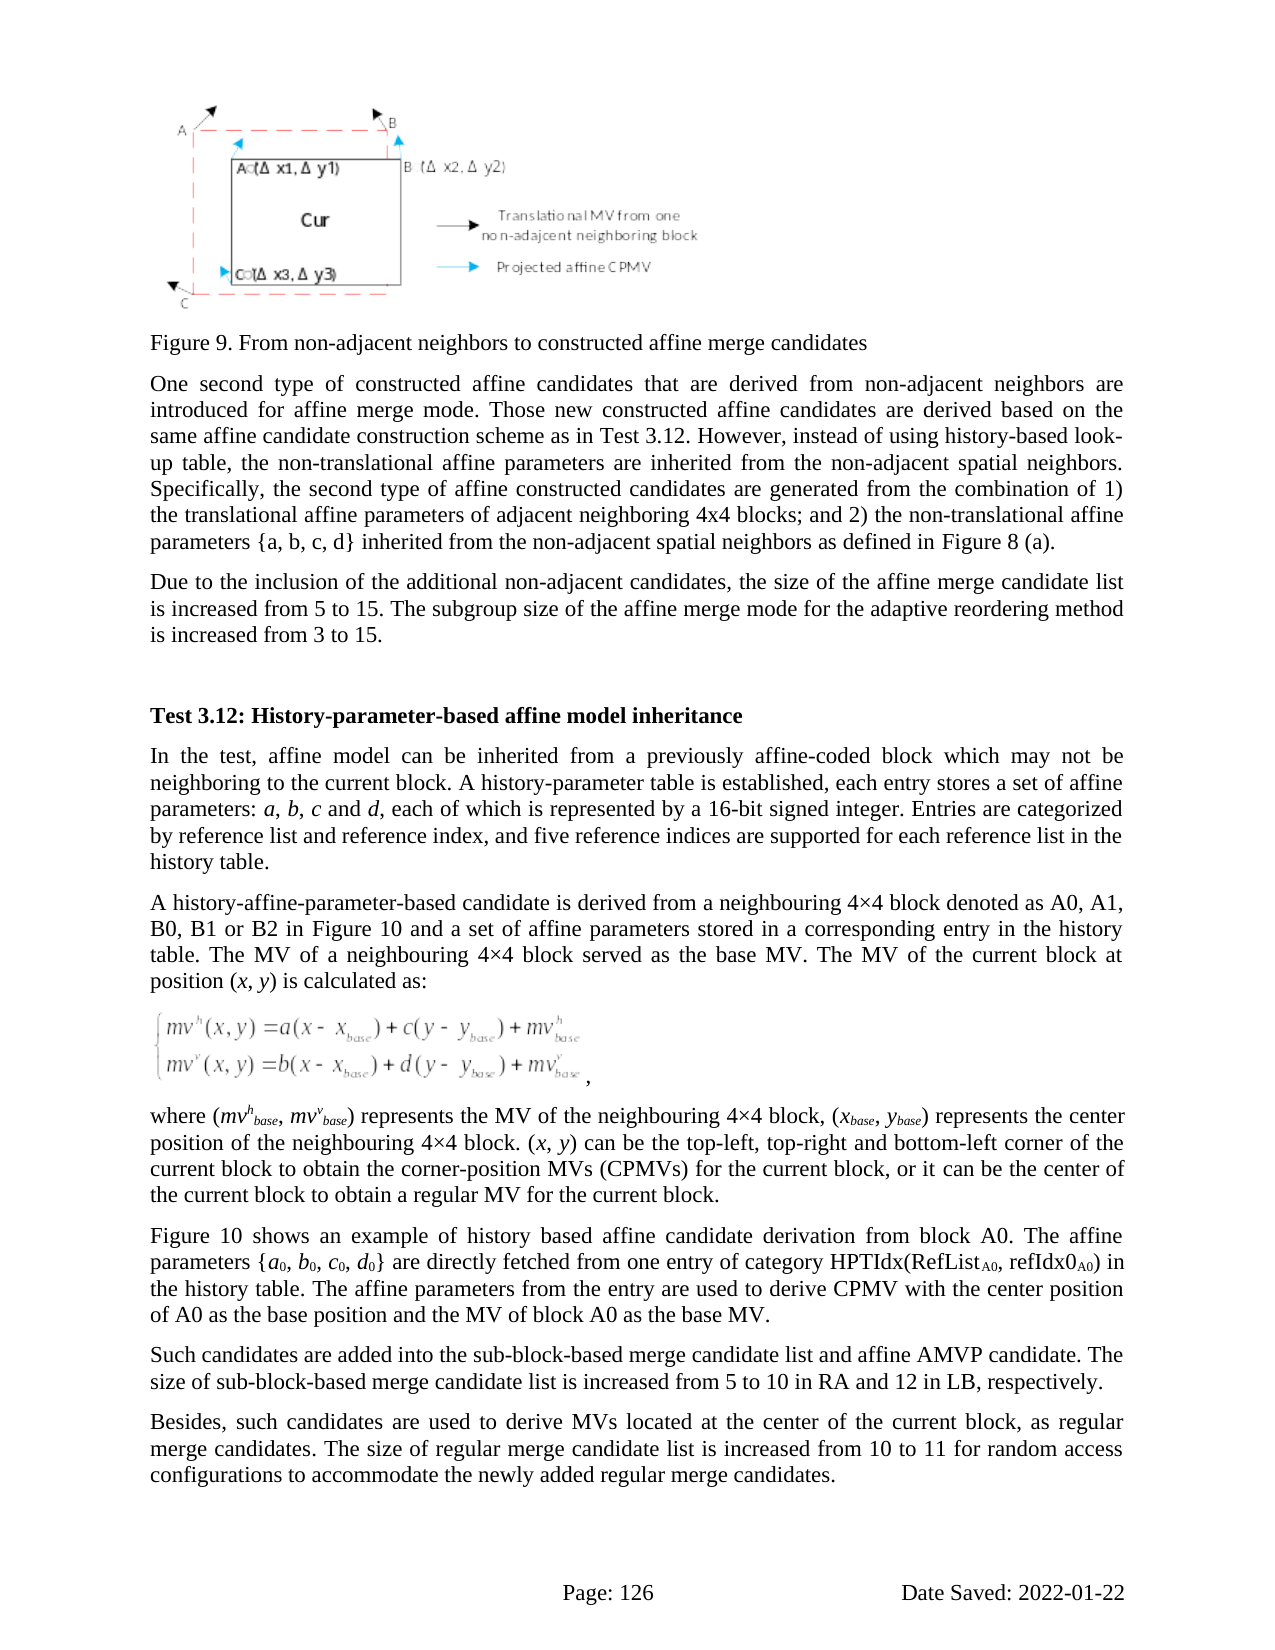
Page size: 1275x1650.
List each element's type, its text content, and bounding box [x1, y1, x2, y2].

text Test 3.12: History-parameter-based affine model inheritance [150, 702, 1125, 728]
text Such candidates are added into the sub-block-based merge candidate list and affine AMVP candidate. The size of sub-block-based merge candidate list is increased from 5 to 10 in RA and 12 in LB, respectively. [150, 1341, 1125, 1394]
text In the test, affine model can be inherited from a previously affine-coded block which may not be neighboring to the current block. A history-parameter table is established, each entry stores a set of affine parameters: a, b, c and d, each of which is represented by a 16-bit signed integer. Entries are categorized by reference list and reference index, and five reference indices are supported for each reference list in the history table. [150, 743, 1125, 874]
text Due to the inclusion of the additional non-adjacent candidates, the size of the affine merge candidate list is increased from 5 to 15. The subgroup size of the affine merge mode for the adaptive reordering method is increased from 3 to 15. [150, 568, 1125, 647]
text , [150, 1008, 1125, 1088]
text where (mvhbase, mvvbase) represents the MV of the neighbouring 4×4 block, (xbase, ybase) represents the center position of the neighbouring 4×4 block. (x, y) can be the top-left, top-right and bottom-left corner of the current block to obtain the corner-position MVs (CPMVs) for the current block, or it can be the center of the current block to obtain a regular MV for the current block. [150, 1102, 1125, 1208]
text Besides, such candidates are used to derive MVs located at the center of the current block, as regular merge candidates. The size of regular merge candidate list is increased from 10 to 11 for random access configurations to accommodate the newly added regular merge candidates. [150, 1408, 1125, 1487]
